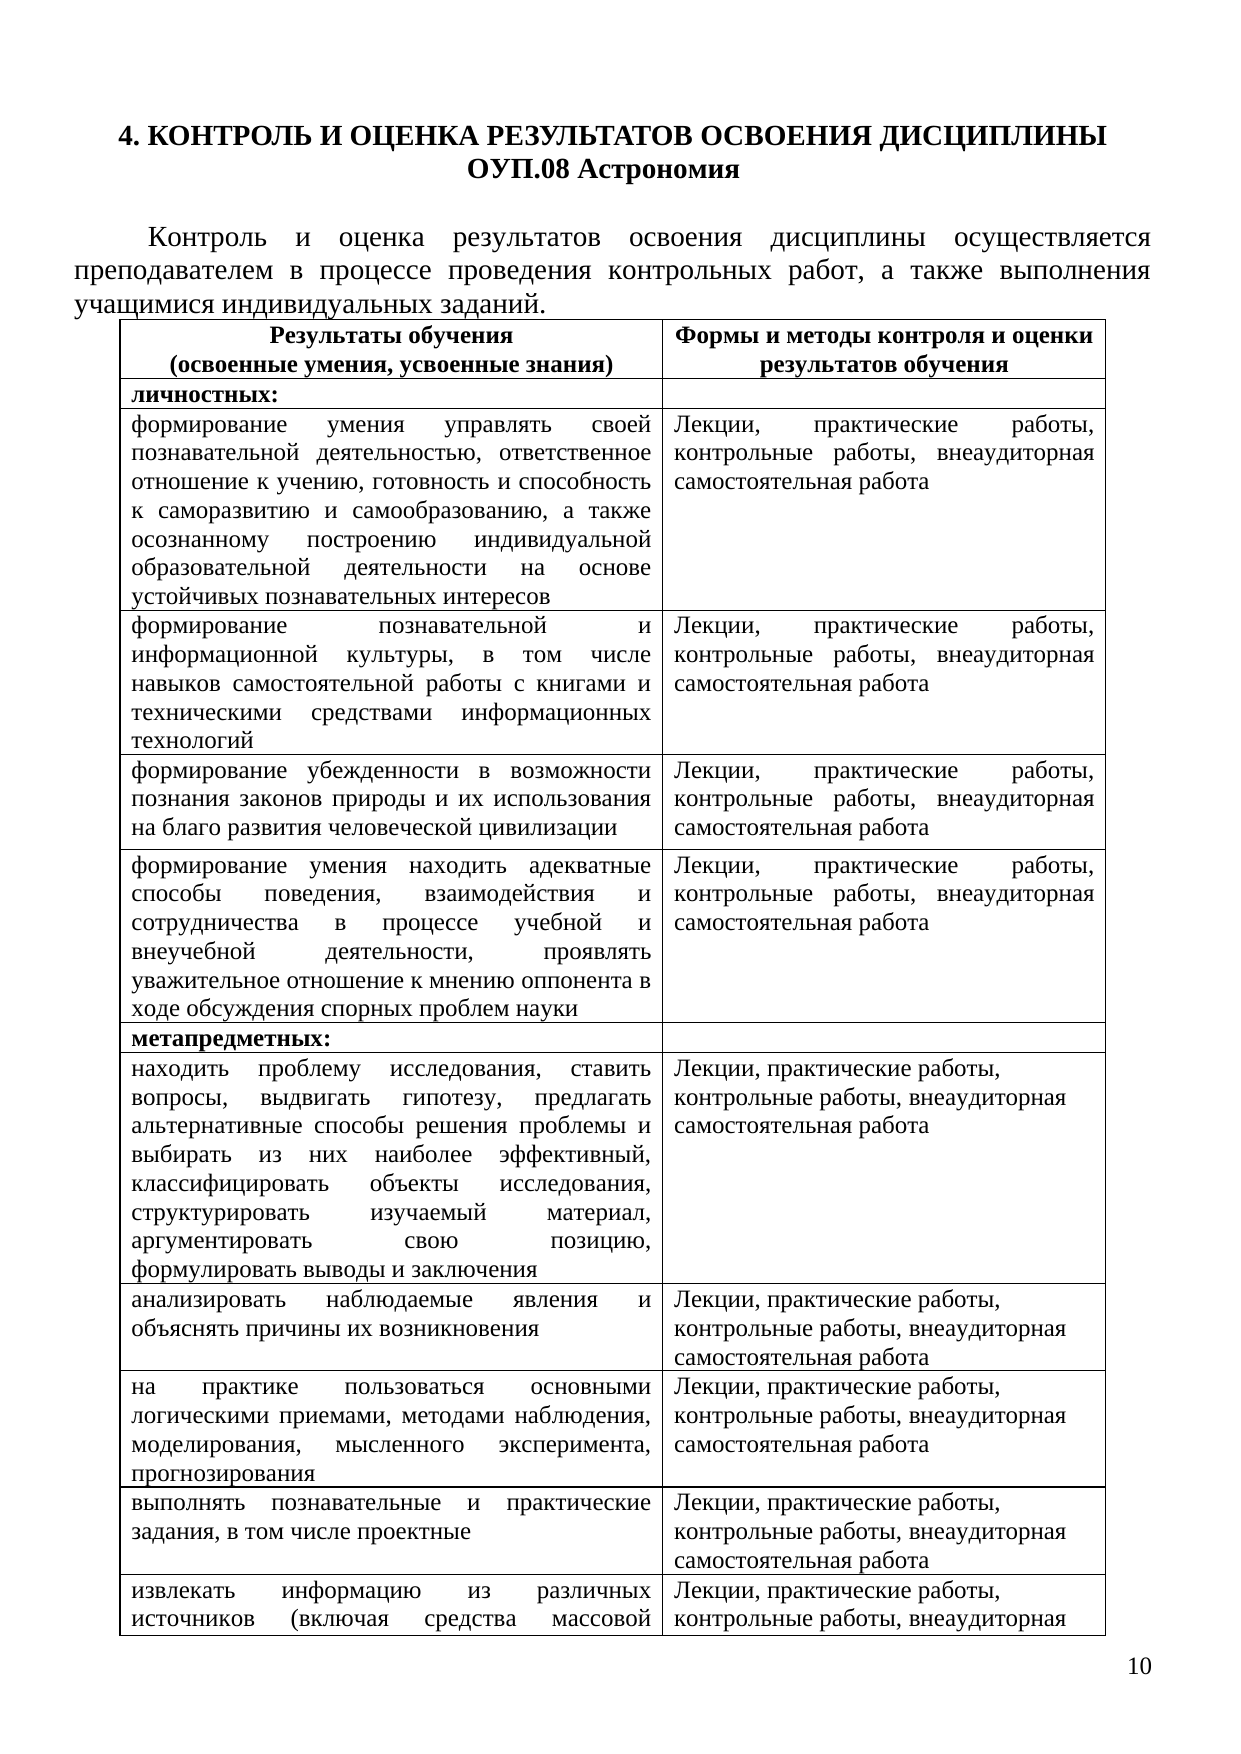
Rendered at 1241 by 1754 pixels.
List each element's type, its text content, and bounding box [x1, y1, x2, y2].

table_cell Лекции, практические работы, контрольные работы, внеаудиторная самостоятельная работа [663, 850, 1105, 1022]
table_cell Лекции, практические работы, контрольные работы, внеаудиторная самостоятельная работа [663, 1284, 1105, 1370]
table_cell формирование умения управлять своей познавательной деятельностью, ответственное отношение к учению, готовность и способность к саморазвитию и самообразованию, а также осознанному построению индивидуальной образовательной деятельности на основе устойчивых познавательных интересов [121, 409, 662, 610]
table_cell выполнять познавательные и практические задания, в том числе проектные [121, 1488, 662, 1574]
table_cell формирование познавательной и информационной культуры, в том числе навыков самостоятельной работы с книгами и техническими средствами информационных технологий [121, 611, 662, 754]
table_cell формирование убежденности в возможности познания законов природы и их использования на благо развития человеческой цивилизации [121, 755, 662, 849]
table_cell личностных: [121, 379, 662, 408]
text ОУП.08 Астрономия [55, 152, 1152, 185]
table_cell Лекции, практические работы, контрольные работы, внеаудиторная самостоятельная работа [663, 1488, 1105, 1574]
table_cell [663, 1575, 1105, 1635]
table_cell Лекции, практические работы, контрольные работы, внеаудиторная самостоятельная работа [663, 409, 1105, 610]
table_cell Лекции, практические работы, контрольные работы, внеаудиторная самостоятельная работа [663, 611, 1105, 754]
table_cell формирование умения находить адекватные способы поведения, взаимодействия и сотрудничества в процессе учебной и внеучебной деятельности, проявлять уважительное отношение к мнению оппонента в ходе обсуждения спорных проблем науки [121, 850, 662, 1022]
table_cell метапредметных: [121, 1023, 662, 1052]
table_header Формы и методы контроля и оценки результатов обучения [663, 320, 1105, 378]
table_cell Лекции, практические работы, контрольные работы, внеаудиторная самостоятельная работа [663, 755, 1105, 849]
table_cell [663, 1023, 1105, 1052]
table_header Результаты обучения (освоенные умения, усвоенные знания) [121, 320, 662, 378]
table_cell находить проблему исследования, ставить вопросы, выдвигать гипотезу, предлагать альтернативные способы решения проблемы и выбирать из них наиболее эффективный, классифицировать объекты исследования, структурировать изучаемый материал, аргументировать свою позицию, формулировать выводы и заключения [121, 1053, 662, 1283]
table_cell [663, 379, 1105, 408]
text Контроль и оценка результатов освоения дисциплины осуществляется преподавателем в процессе проведения контрольных работ, а также выполнения учащимися индивидуальных заданий. [74, 219, 1152, 319]
table_cell Лекции, практические работы, контрольные работы, внеаудиторная самостоятельная работа [663, 1053, 1105, 1283]
subtitle 4. Контроль и оценка результатов освоения Дисциплины [74, 118, 1152, 152]
table_cell на практике пользоваться основными логическими приемами, методами наблюдения, моделирования, мысленного эксперимента, прогнозирования [121, 1371, 662, 1486]
table_cell анализировать наблюдаемые явления и объяснять причины их возникновения [121, 1284, 662, 1370]
table_cell Лекции, практические работы, контрольные работы, внеаудиторная самостоятельная работа [663, 1371, 1105, 1486]
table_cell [121, 1575, 662, 1635]
